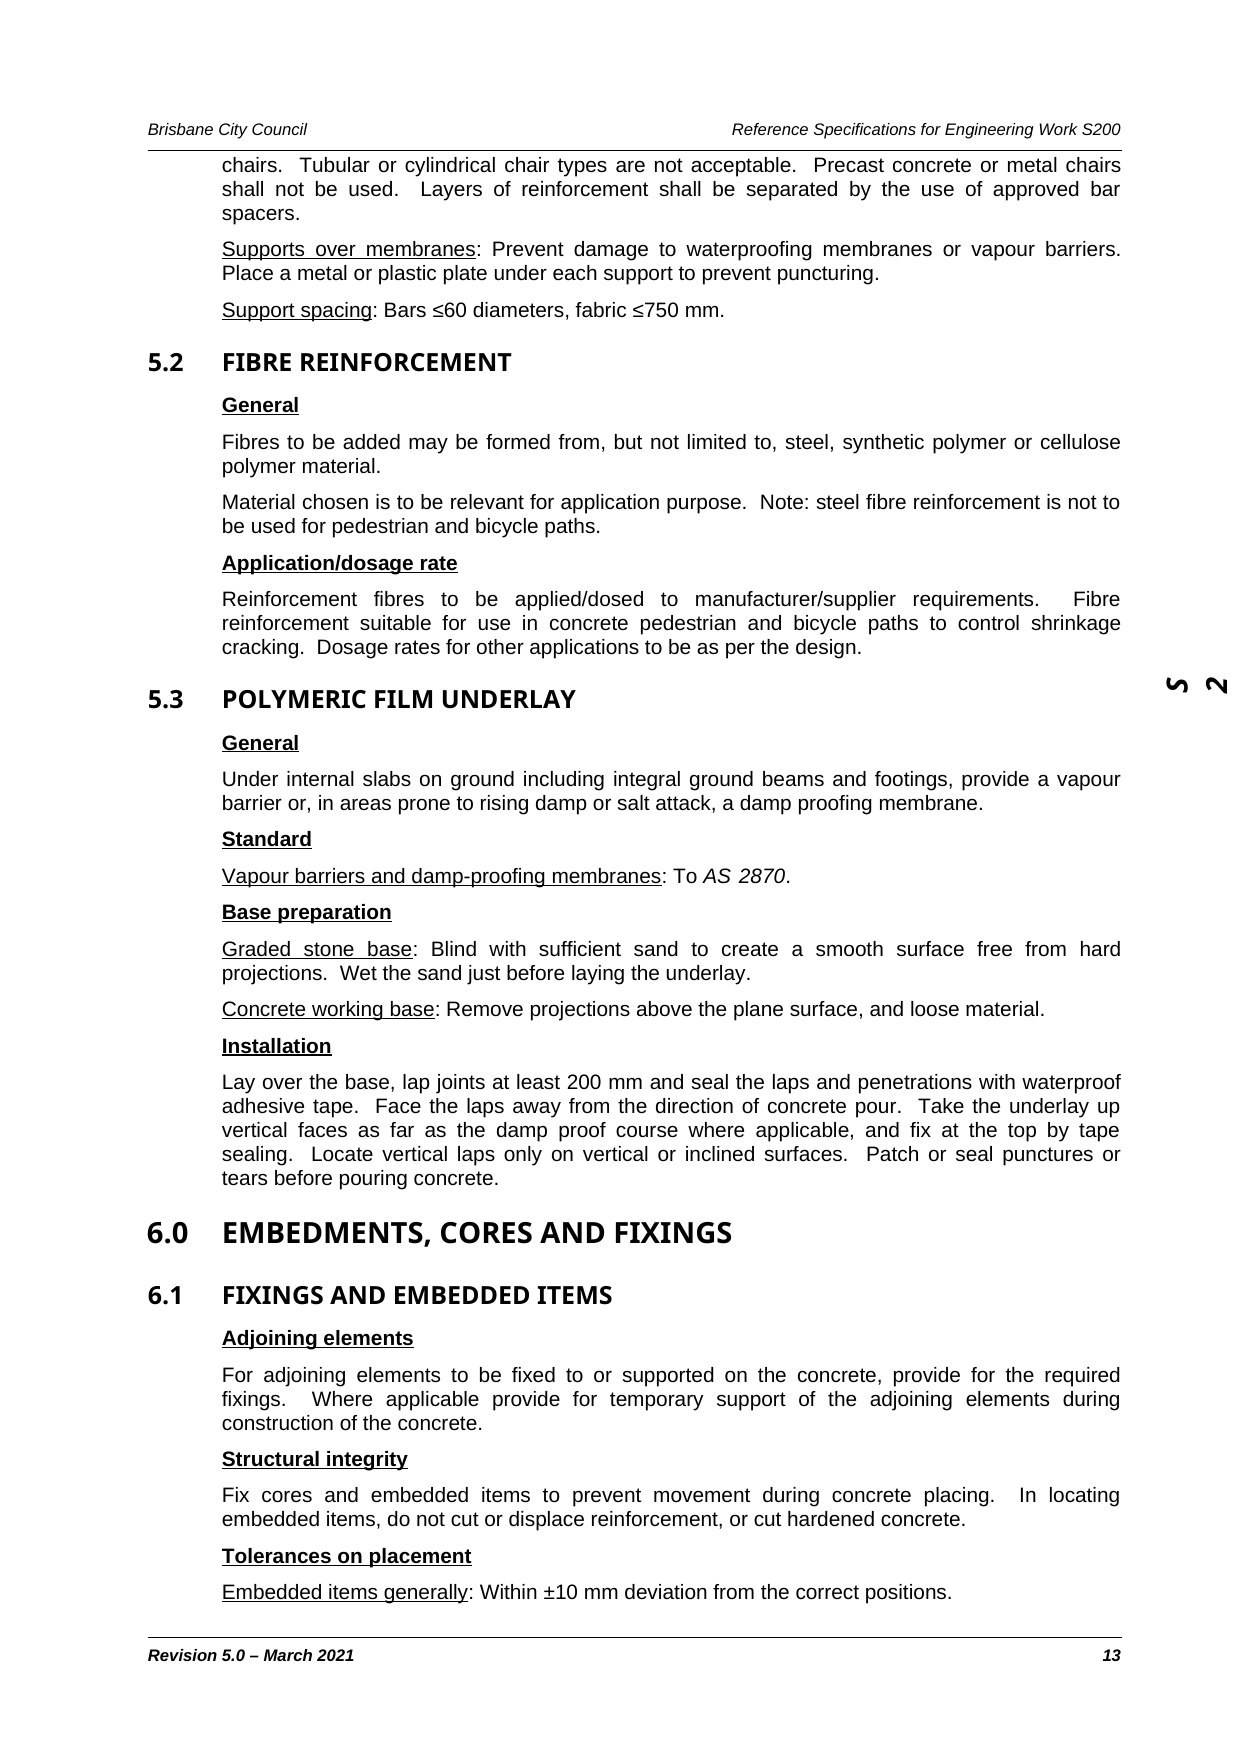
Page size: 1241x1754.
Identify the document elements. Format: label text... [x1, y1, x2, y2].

subtitle Polymeric Film Underlay [148, 682, 1122, 716]
subtitle EMBEDMENTS, CORES AND FIXINGS [147, 1213, 1122, 1252]
text Structural integrity [222, 1447, 1122, 1471]
text Installation [222, 1033, 1122, 1057]
text Adjoining elements [222, 1326, 1122, 1350]
text General [222, 393, 1122, 417]
text Under internal slabs on ground including integral ground beams and footings, provide a vapour barrier or, in areas prone to rising damp or salt attack, a damp proofing membrane. [222, 767, 1122, 815]
text Material chosen is to be relevant for application purpose. Note: steel fibre reinforcement is not to be used for pedestrian and bicycle paths. [222, 490, 1122, 538]
text For adjoining elements to be fixed to or supported on the concrete, provide for the required fixings. Where applicable provide for temporary support of the adjoining elements during construction of the concrete. [222, 1362, 1122, 1434]
text Standard [222, 827, 1122, 851]
text Fix cores and embedded items to prevent movement during concrete placing. In locating embedded items, do not cut or displace reinforcement, or cut hardened concrete. [222, 1483, 1122, 1531]
text Application/dosage rate [222, 551, 1122, 574]
text Graded stone base: Blind with sufficient sand to create a smooth surface free from hard projections. Wet the sand just before laying the underlay. [222, 937, 1122, 984]
text Supports over membranes: Prevent damage to waterproofing membranes or vapour barriers. Place a metal or plastic plate under each support to prevent puncturing. [222, 237, 1122, 285]
text Concrete working base: Remove projections above the plane surface, and loose material. [222, 997, 1122, 1021]
text Embedded items generally: Within ±10 mm deviation from the correct positions. [222, 1580, 1122, 1604]
text General [222, 730, 1122, 754]
text Fibres to be added may be formed from, but not limited to, steel, synthetic polymer or cellulose polymer material. [222, 430, 1122, 478]
text Tolerances on placement [222, 1544, 1122, 1568]
text Lay over the base, lap joints at least 200 mm and seal the laps and penetrations with waterproof adhesive tape. Face the laps away from the direction of concrete pour. Take the underlay up vertical faces as far as the damp proof course where applicable, and fix at the top by tape sealing. Locate vertical laps only on vertical or inclined surfaces. Patch or seal punctures or tears before pouring concrete. [222, 1070, 1122, 1190]
subtitle Fibre reinforcement [148, 344, 1122, 379]
text Reinforcement fibres to be applied/dosed to manufacturer/supplier requirements. Fibre reinforcement suitable for use in concrete pedestrian and bicycle paths to control shrinkage cracking. Dosage rates for other applications to be as per the design. [222, 587, 1122, 659]
text Base preparation [222, 900, 1122, 924]
subtitle Fixings and Embedded Items [148, 1277, 1122, 1311]
text Support spacing: Bars ≤60 diameters, fabric ≤750 mm. [222, 298, 1122, 322]
text Vapour barriers and damp-proofing membranes: To AS 2870. [222, 864, 1122, 888]
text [222, 153, 1122, 225]
